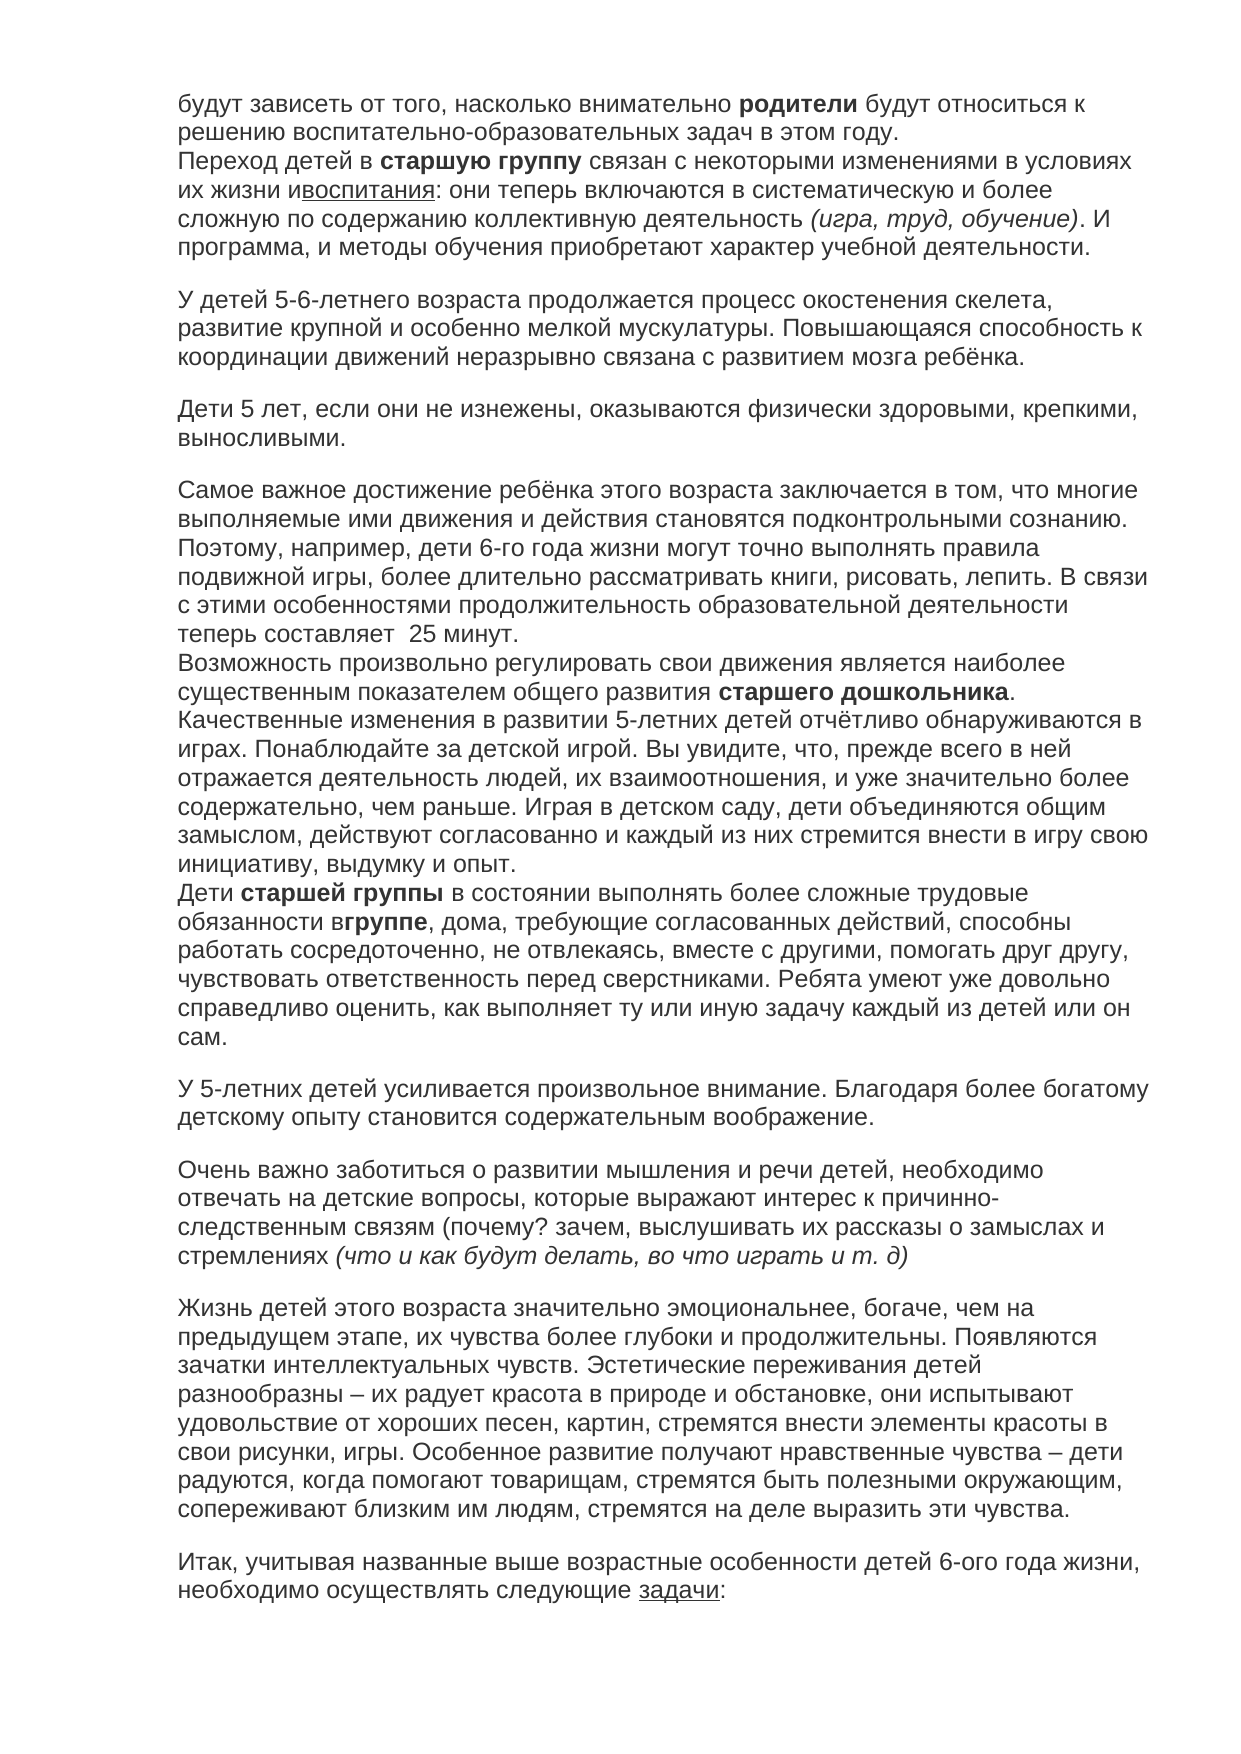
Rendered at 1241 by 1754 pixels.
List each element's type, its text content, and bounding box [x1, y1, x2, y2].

text У детей 5-6-летнего возраста продолжается процесс окостенения скелета, развитие крупной и особенно мелкой мускулатуры. Повышающаяся способность к координации движений неразрывно связана с развитием мозга ребёнка. [177, 284, 1152, 371]
text Очень важно заботиться о развитии мышления и речи детей, необходимо отвечать на детские вопросы, которые выражают интерес к причинно-следственным связям (почему? зачем, выслушивать их рассказы о замыслах и стремлениях (что и как будут делать, во что играть и т. д) [177, 1154, 1152, 1269]
text Жизнь детей этого возраста значительно эмоциональнее, богаче, чем на предыдущем этапе, их чувства более глубоки и продолжительны. Появляются зачатки интеллектуальных чувств. Эстетические переживания детей разнообразны – их радует красота в природе и обстановке, они испытывают удовольствие от хороших песен, картин, стремятся внести элементы красоты в свои рисунки, игры. Особенное развитие получают нравственные чувства – дети радуются, когда помогают товарищам, стремятся быть полезными окружающим, сопереживают близким им людям, стремятся на деле выразить эти чувства. [177, 1293, 1152, 1523]
text Самое важное достижение ребёнка этого возраста заключается в том, что многие выполняемые ими движения и действия становятся подконтрольными сознанию. Поэтому, например, дети 6-го года жизни могут точно выполнять правила подвижной игры, более длительно рассматривать книги, рисовать, лепить. В связи с этими особенностями продолжительность образовательной деятельности теперь составляет 25 минут. [177, 475, 1152, 648]
text Итак, учитывая названные выше возрастные особенности детей 6-ого года жизни, необходимо осуществлять следующие задачи: [177, 1546, 1152, 1604]
text Дети старшей группы в состоянии выполнять более сложные трудовые обязанности вгруппе, дома, требующие согласованных действий, способны работать сосредоточенно, не отвлекаясь, вместе с другими, помогать друг другу, чувствовать ответственность перед сверстниками. Ребята умеют уже довольно справедливо оценить, как выполняет ту или иную задачу каждый из детей или он сам. [177, 878, 1152, 1050]
text Возможность произвольно регулировать свои движения является наиболее существенным показателем общего развития старшего дошкольника. Качественные изменения в развитии 5-летних детей отчётливо обнаруживаются в играх. Понаблюдайте за детской игрой. Вы увидите, что, прежде всего в ней отражается деятельность людей, их взаимоотношения, и уже значительно более содержательно, чем раньше. Играя в детском саду, дети объединяются общим замыслом, действуют согласованно и каждый из них стремится внести в игру свою инициативу, выдумку и опыт. [177, 648, 1152, 878]
text Переход детей в старшую группу связан с некоторыми изменениями в условиях их жизни ивоспитания: они теперь включаются в систематическую и более сложную по содержанию коллективную деятельность (игра, труд, обучение). И программа, и методы обучения приобретают характер учебной деятельности. [177, 146, 1152, 261]
text Дети 5 лет, если они не изнежены, оказываются физически здоровыми, крепкими, выносливыми. [177, 394, 1152, 452]
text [177, 89, 1152, 146]
text У 5-летних детей усиливается произвольное внимание. Благодаря более богатому детскому опыту становится содержательным воображение. [177, 1074, 1152, 1131]
